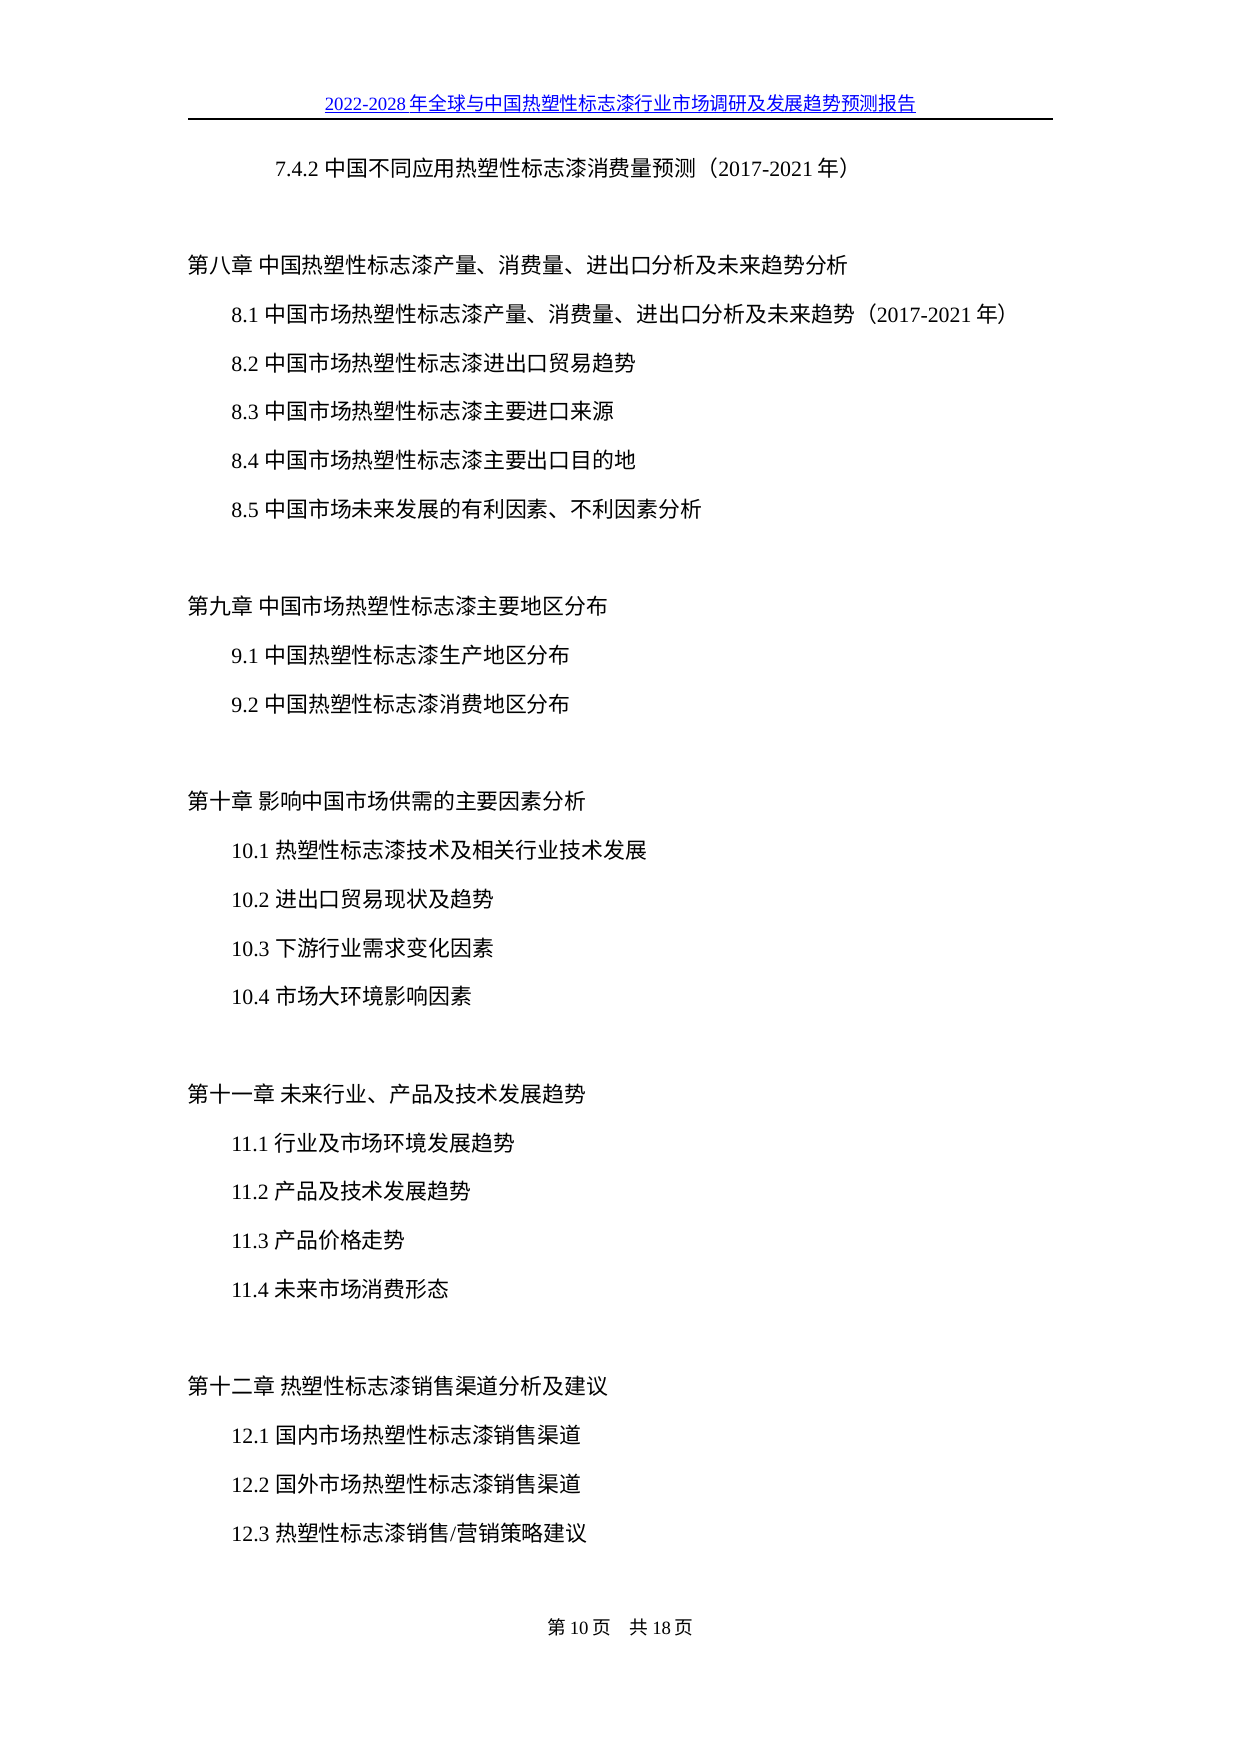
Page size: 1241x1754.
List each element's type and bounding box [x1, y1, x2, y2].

text [187, 150, 1053, 1548]
